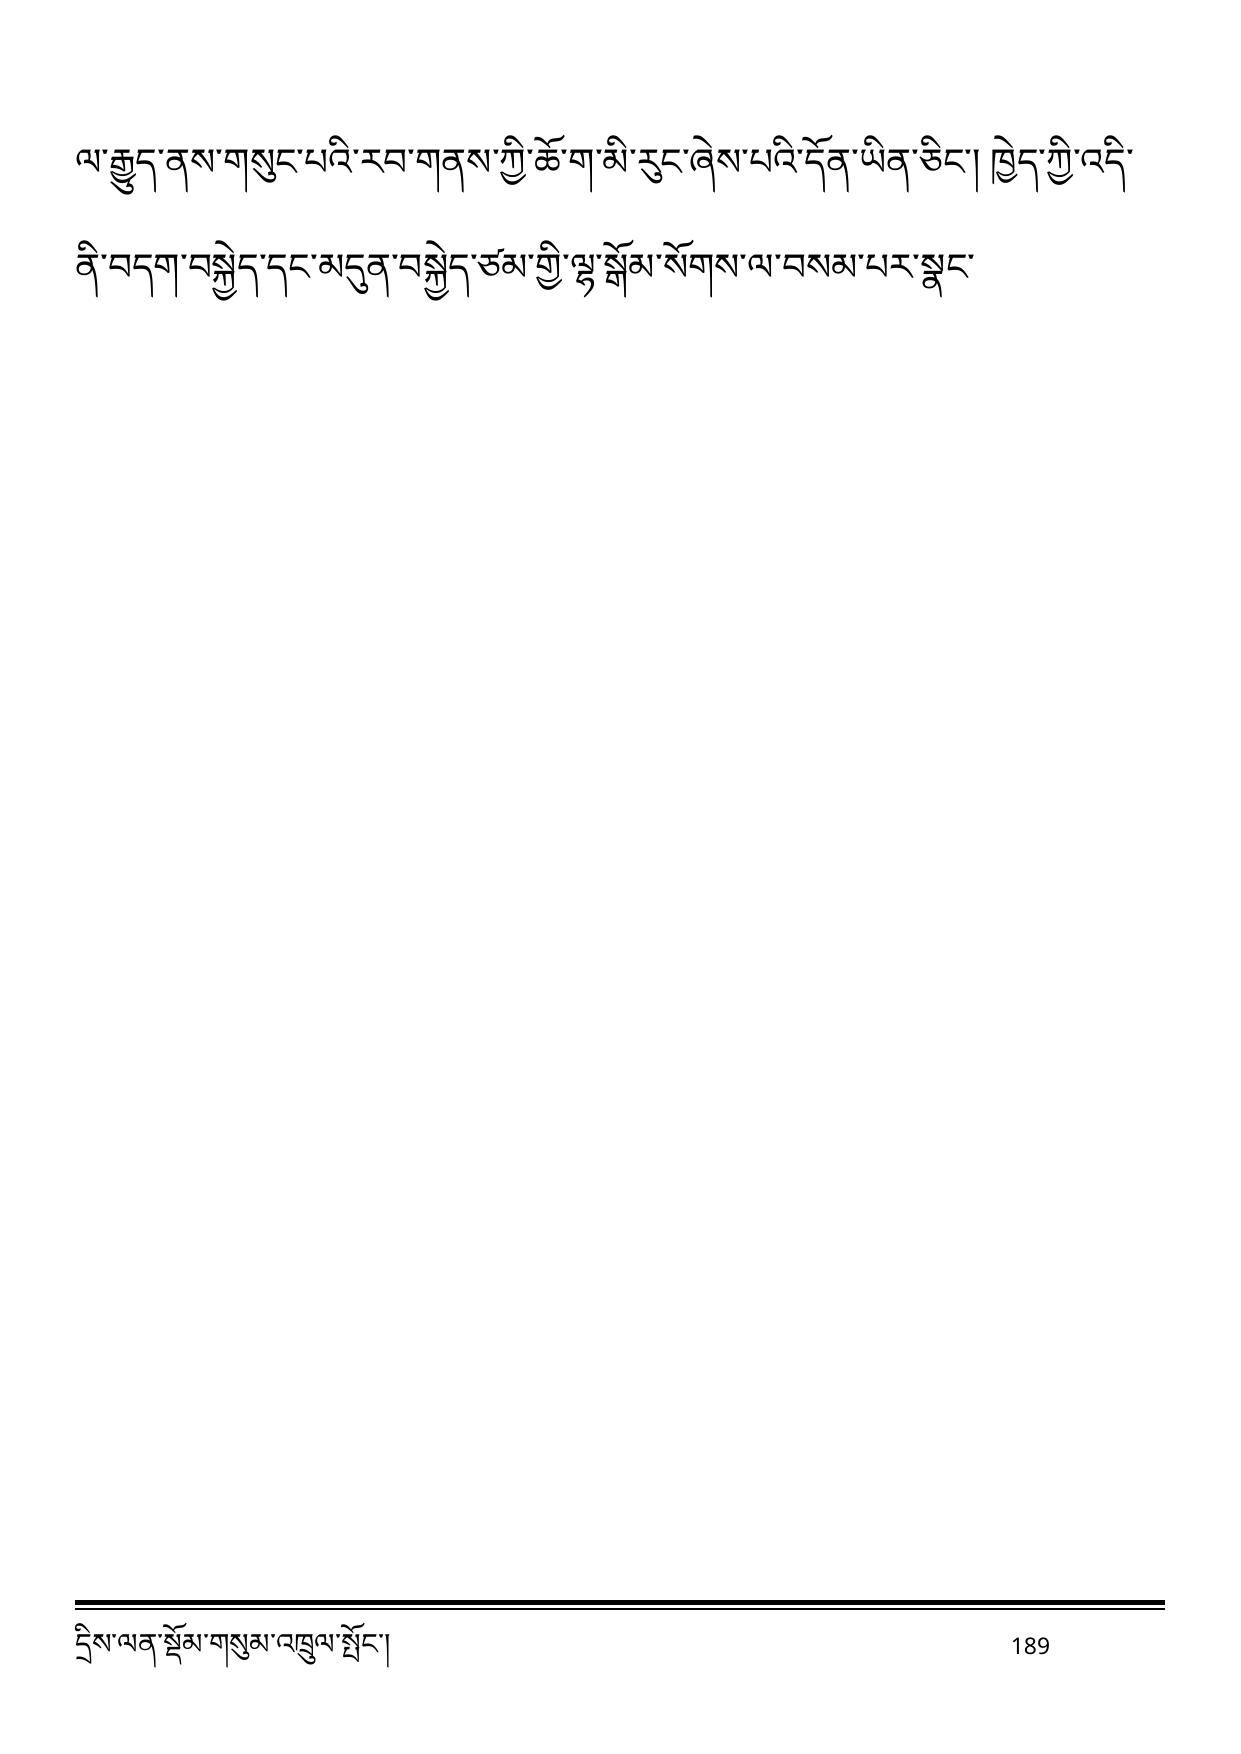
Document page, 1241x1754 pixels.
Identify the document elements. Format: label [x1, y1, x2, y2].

text [75, 120, 1165, 331]
